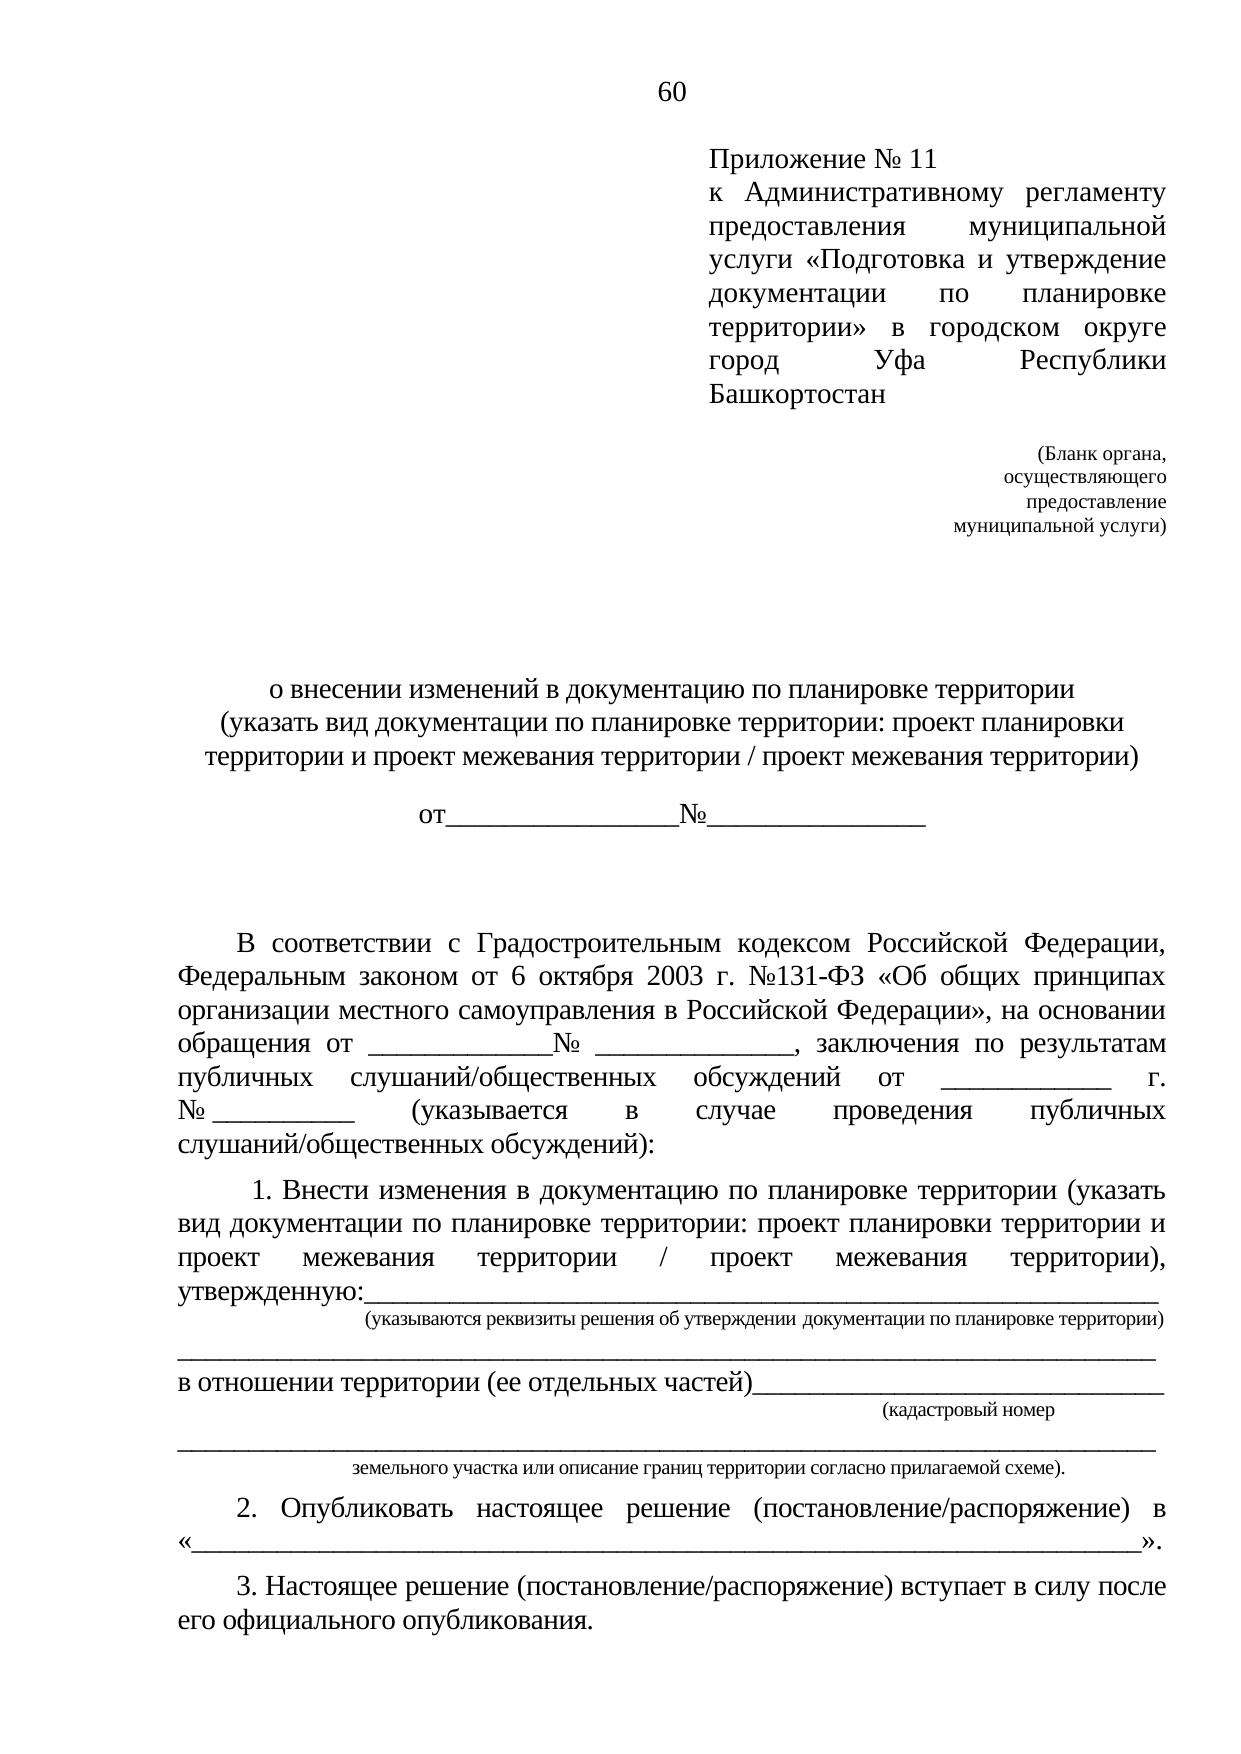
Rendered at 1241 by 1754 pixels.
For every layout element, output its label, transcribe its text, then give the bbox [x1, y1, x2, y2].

text _____________________________________________________________________ [177, 1421, 1167, 1455]
text предоставление [177, 488, 1167, 513]
text (Бланк органа, [177, 440, 1167, 464]
text земельного участка или описание границ территории согласно прилагаемой схеме). [177, 1455, 1167, 1479]
text (кадастровый номер [177, 1397, 1167, 1421]
text осуществляющего [177, 464, 1167, 488]
text муниципальной услуги) [177, 513, 1167, 537]
text к Административному регламенту предоставления муниципальной услуги «Подготовка и утверждение документации по планировке территории» в городском округе город Уфа Республики Башкортостан [709, 174, 1167, 409]
text 3. Настоящее решение (постановление/распоряжение) вступает в силу после его официального опубликования. [177, 1568, 1167, 1636]
text от________________№_______________ [177, 800, 1167, 829]
text 1. Внести изменения в документацию по планировке территории (указать вид документации по планировке территории: проект планировки территории и проект межевания территории / проект межевания территории), утвержденную:________________________________________________________ [177, 1172, 1167, 1306]
text о внесении изменений в документацию по планировке территории [177, 671, 1167, 704]
text _____________________________________________________________________ [177, 1330, 1167, 1364]
text в отношении территории (ее отдельных частей)_____________________________ [177, 1364, 1167, 1397]
text В соответствии с Градостроительным кодексом Российской Федерации, Федеральным законом от 6 октября 2003 г. №131-ФЗ «Об общих принципах организации местного самоуправления в Российской Федерации», на основании обращения от _____________№ ______________, заключения по результатам публичных слушаний/общественных обсуждений от ____________ г. № __________ (указывается в случае проведения публичных слушаний/общественных обсуждений): [177, 925, 1167, 1159]
text Приложение № 11 [709, 141, 1167, 174]
text (указываются реквизиты решения об утверждении документации по планировке территории) [177, 1306, 1167, 1330]
text 2. Опубликовать настоящее решение (постановление/распоряжение) в «___________________________________________________________________». [177, 1492, 1167, 1556]
text (указать вид документации по планировке территории: проект планировки территории и проект межевания территории / проект межевания территории) [177, 704, 1167, 771]
